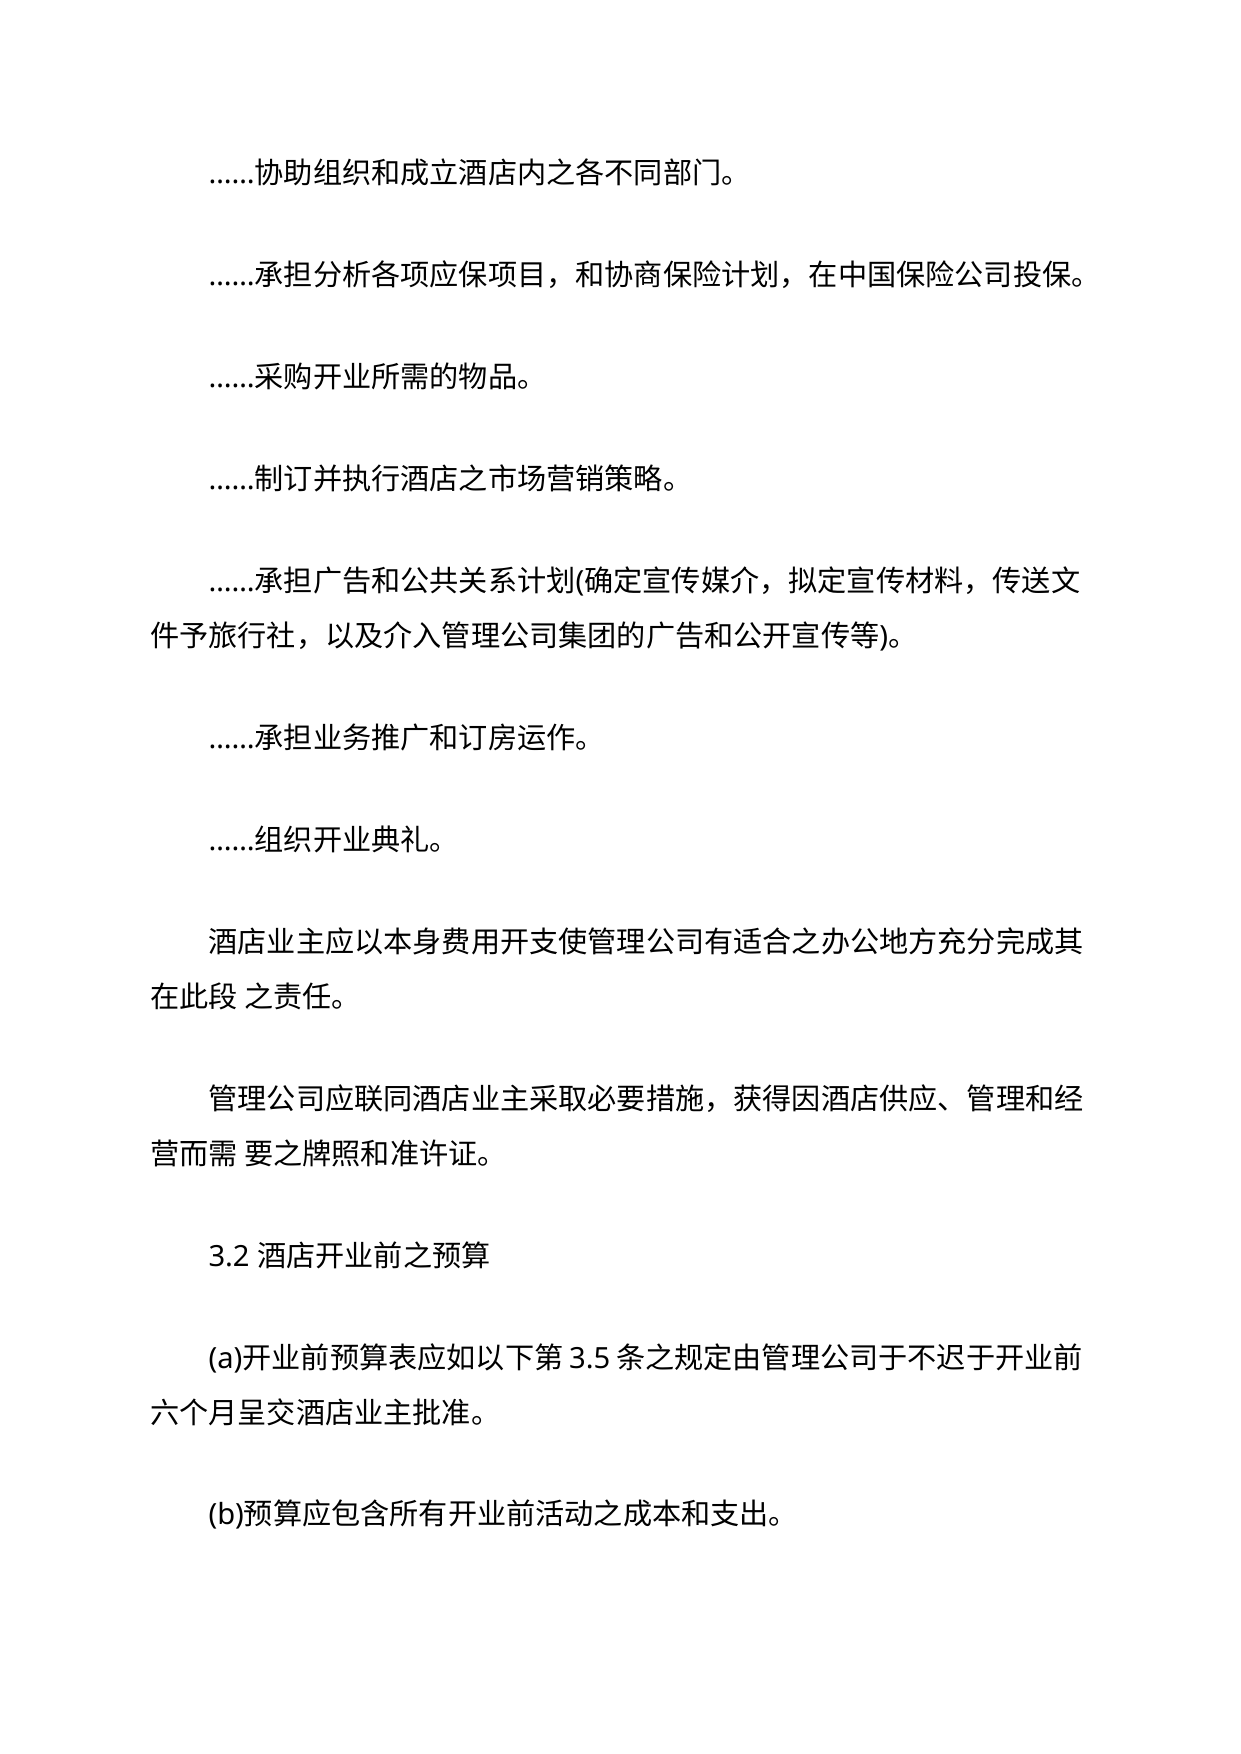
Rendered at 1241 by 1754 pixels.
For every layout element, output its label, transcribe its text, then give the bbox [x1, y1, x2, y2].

text ……采购开业所需的物品。 [150, 354, 1090, 396]
text 管理公司应联同酒店业主采取必要措施，获得因酒店供应、管理和经营而需 要之牌照和准许证。 [150, 1076, 1090, 1173]
text ……承担广告和公共关系计划(确定宣传媒介，拟定宣传材料，传送文件予旅行社，以及介入管理公司集团的广告和公开宣传等)。 [150, 558, 1090, 655]
text ……协助组织和成立酒店内之各不同部门。 [150, 150, 1090, 192]
text (a)开业前预算表应如以下第3.5条之规定由管理公司于不迟于开业前六个月呈交酒店业主批准。 [150, 1334, 1090, 1431]
text ……组织开业典礼。 [150, 817, 1090, 859]
text ……承担分析各项应保项目，和协商保险计划，在中国保险公司投保。 [150, 252, 1090, 294]
text (b)预算应包含所有开业前活动之成本和支出。 [150, 1491, 1090, 1533]
text ……制订并执行酒店之市场营销策略。 [150, 456, 1090, 498]
text 3.2 酒店开业前之预算 [150, 1232, 1090, 1274]
text ……承担业务推广和订房运作。 [150, 715, 1090, 757]
text 酒店业主应以本身费用开支使管理公司有适合之办公地方充分完成其在此段 之责任。 [150, 919, 1090, 1016]
